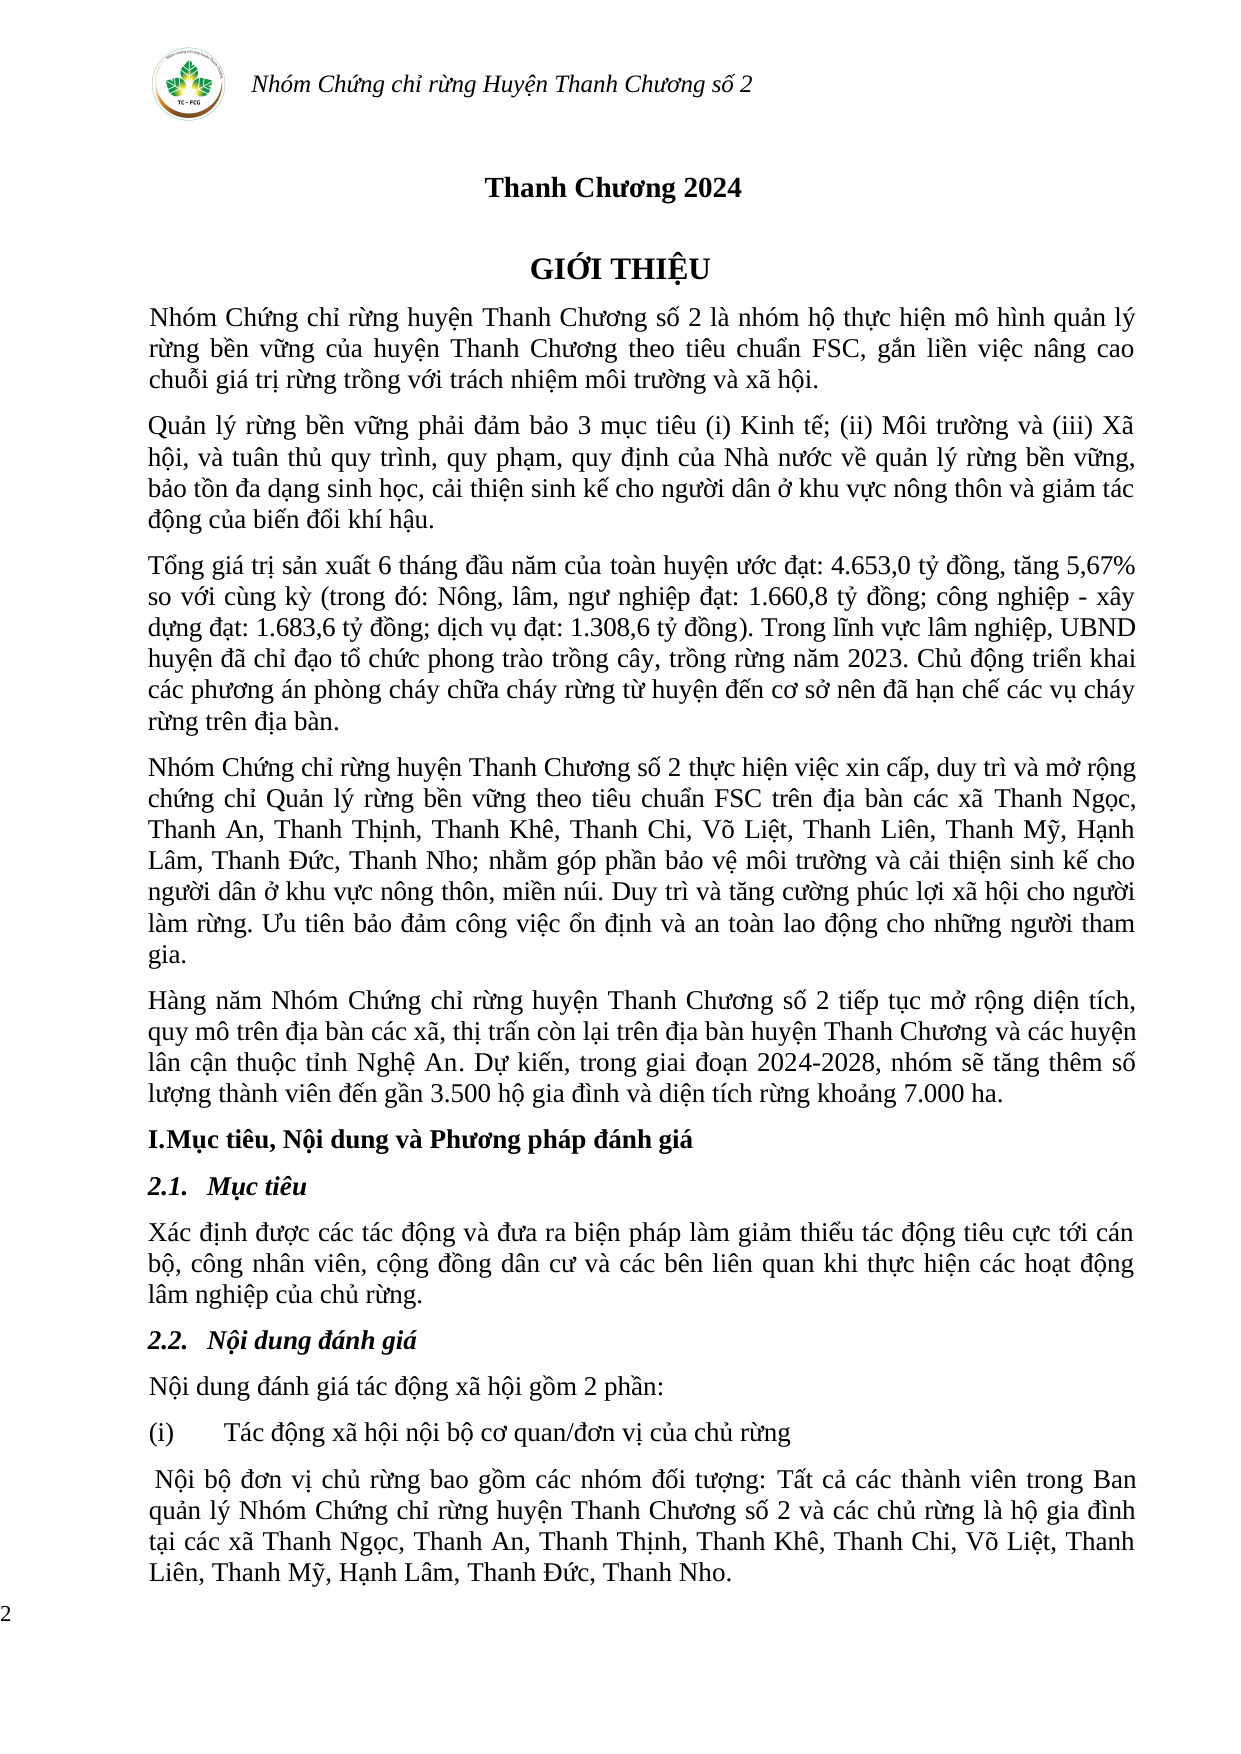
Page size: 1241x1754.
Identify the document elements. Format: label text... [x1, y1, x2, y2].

text Hàng năm Nhóm Chứng chỉ rừng huyện Thanh Chương số 2 tiếp tục mở rộng diện tích, quy mô trên địa bàn các xã, thị trấn còn lại trên địa bàn huyện Thanh Chương và các huyện lân cận thuộc tỉnh Nghệ An. Dự kiến, trong giai đoạn 2024-2028, nhóm sẽ tăng thêm số lượng thành viên đến gần 3.500 hộ gia đình và diện tích rừng khoảng 7.000 ha. [148, 984, 1137, 1108]
list Mục tiêu, Nội dung và Phương pháp đánh giá [148, 1123, 1047, 1155]
text Tổng giá trị sản xuất 6 tháng đầu năm của toàn huyện ước đạt: 4.653,0 tỷ đồng, tăng 5,67% so với cùng kỳ (trong đó: Nông, lâm, ngư nghiệp đạt: 1.660,8 tỷ đồng; công nghiệp - xây dựng đạt: 1.683,6 tỷ đồng; dịch vụ đạt: 1.308,6 tỷ đồng). Trong lĩnh vực lâm nghiệp, UBND huyện đã chỉ đạo tổ chức phong trào trồng cây, trồng rừng năm 2023. Chủ động triển khai các phương án phòng cháy chữa cháy rừng từ huyện đến cơ sở nên đã hạn chế các vụ cháy rừng trên địa bàn. [148, 549, 1137, 736]
picture [147, 44, 231, 125]
text Nội bộ đơn vị chủ rừng bao gồm các nhóm đối tượng: Tất cả các thành viên trong Ban quản lý Nhóm Chứng chỉ rừng huyện Thanh Chương số 2 và các chủ rừng là hộ gia đình tại các xã Thanh Ngọc, Thanh An, Thanh Thịnh, Thanh Khê, Thanh Chi, Võ Liệt, Thanh Liên, Thanh Mỹ, Hạnh Lâm, Thanh Đức, Thanh Nho. [148, 1463, 1137, 1587]
list Tác động xã hội nội bộ cơ quan/đơn vị của chủ rừng [148, 1417, 1137, 1448]
text Thanh Chương 2024 [336, 170, 1048, 204]
text Quản lý rừng bền vững phải đảm bảo 3 mục tiêu (i) Kinh tế; (ii) Môi trường và (iii) Xã hội, và tuân thủ quy trình, quy phạm, quy định của Nhà nước về quản lý rừng bền vững, bảo tồn đa dạng sinh học, cải thiện sinh kế cho người dân ở khu vực nông thôn và giảm tác động của biến đổi khí hậu. [148, 409, 1137, 534]
list Nội dung đánh giá [148, 1324, 1137, 1355]
text Nhóm Chứng chỉ rừng huyện Thanh Chương số 2 thực hiện việc xin cấp, duy trì và mở rộng chứng chỉ Quản lý rừng bền vững theo tiêu chuẩn FSC trên địa bàn các xã Thanh Ngọc, Thanh An, Thanh Thịnh, Thanh Khê, Thanh Chi, Võ Liệt, Thanh Liên, Thanh Mỹ, Hạnh Lâm, Thanh Đức, Thanh Nho; nhằm góp phần bảo vệ môi trường và cải thiện sinh kế cho người dân ở khu vực nông thôn, miền núi. Duy trì và tăng cường phúc lợi xã hội cho người làm rừng. Ưu tiên bảo đảm công việc ổn định và an toàn lao động cho những người tham gia. [148, 751, 1137, 969]
text Xác định được các tác động và đưa ra biện pháp làm giảm thiểu tác động tiêu cực tới cán bộ, công nhân viên, cộng đồng dân cư và các bên liên quan khi thực hiện các hoạt động lâm nghiệp của chủ rừng. [148, 1216, 1137, 1309]
text Nội dung đánh giá tác động xã hội gồm 2 phần: [142, 1370, 1137, 1402]
text Nhóm Chứng chỉ rừng huyện Thanh Chương số 2 là nhóm hộ thực hiện mô hình quản lý rừng bền vững của huyện Thanh Chương theo tiêu chuẩn FSC, gắn liền việc nâng cao chuỗi giá trị rừng trồng với trách nhiệm môi trường và xã hội. [148, 301, 1137, 394]
text GIỚI THIỆU [37, 250, 1047, 286]
list Mục tiêu [148, 1170, 1047, 1201]
